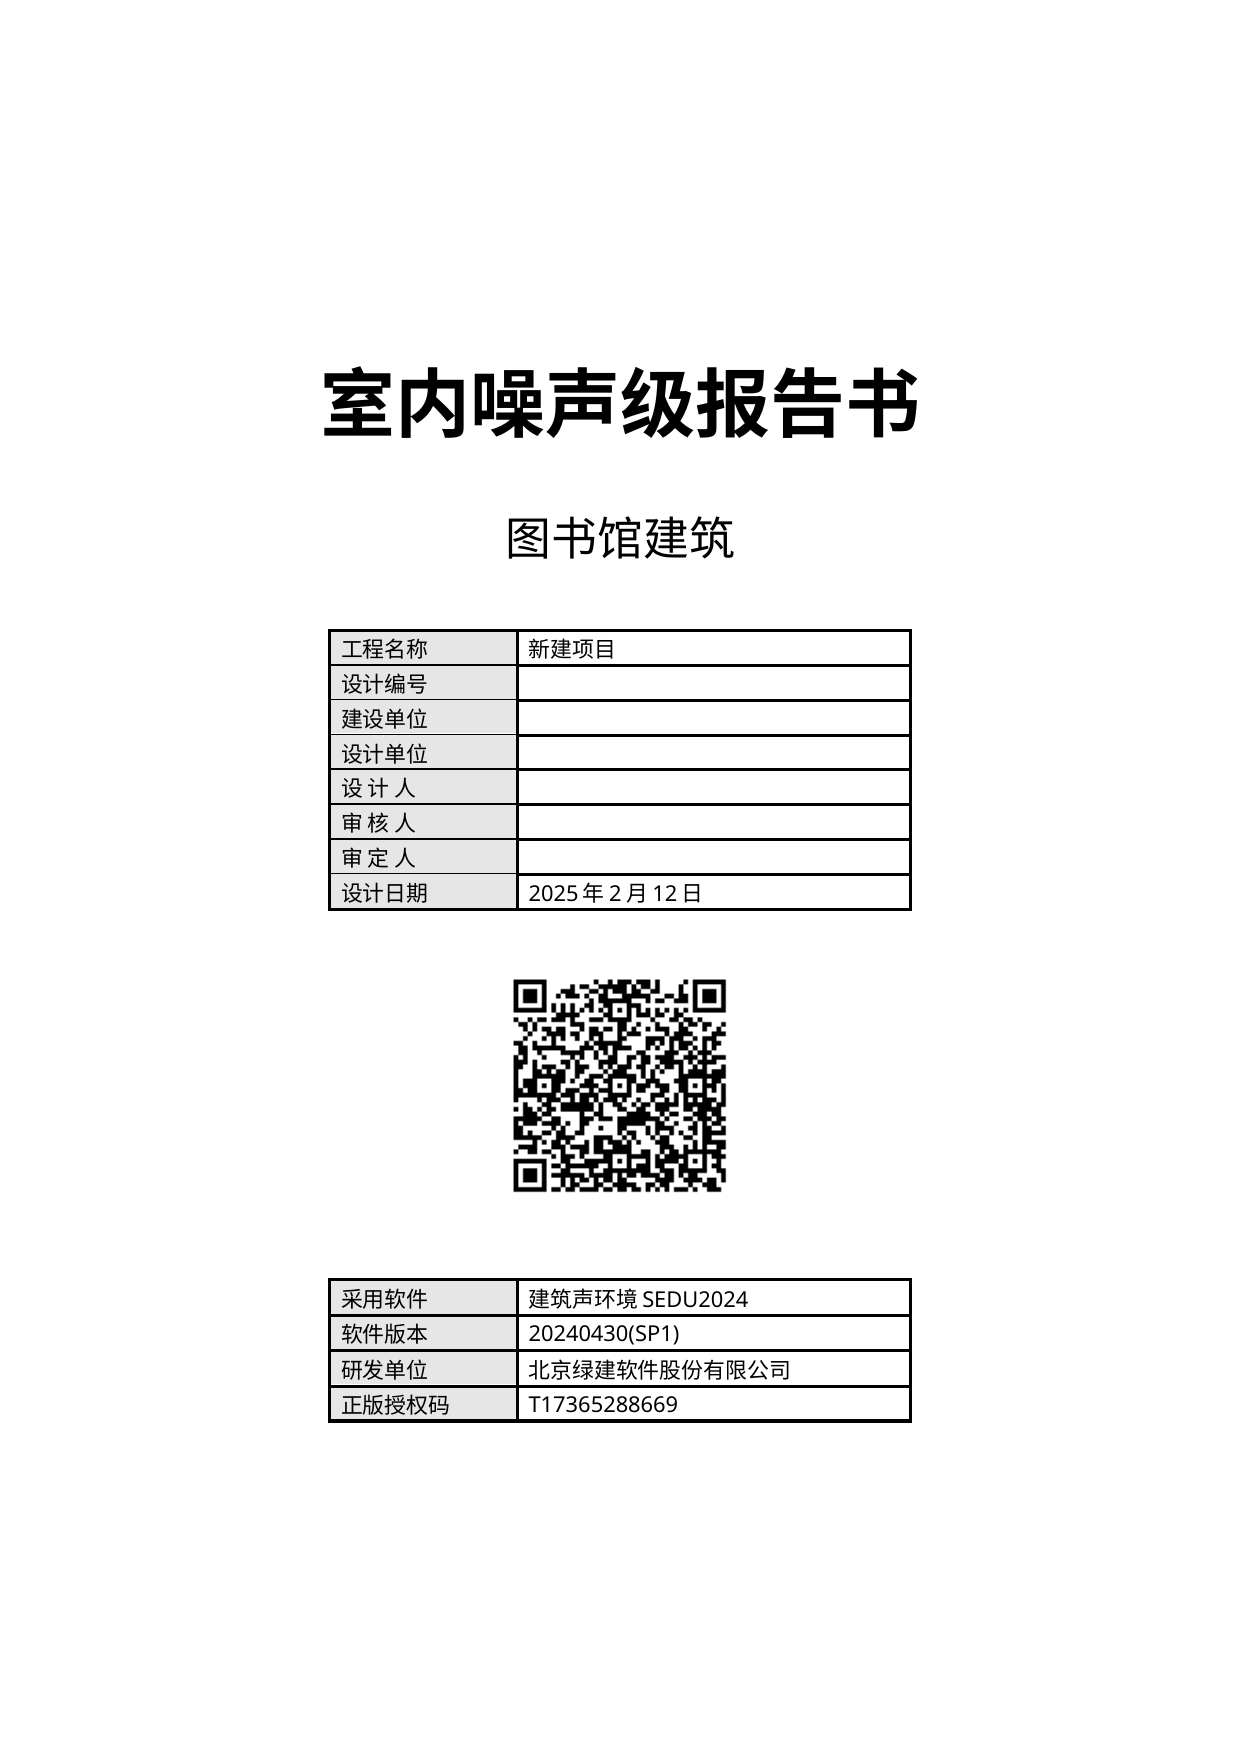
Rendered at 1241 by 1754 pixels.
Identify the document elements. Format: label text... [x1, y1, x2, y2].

table_cell [519, 841, 909, 873]
table_cell 设 计 人 [331, 770, 516, 803]
table_header 新建项目 [519, 632, 909, 664]
table_cell [519, 702, 909, 733]
table_cell 正版授权码 [331, 1388, 516, 1419]
table_cell [519, 771, 909, 803]
text 图书馆建筑 [148, 502, 1092, 568]
table_header 建筑声环境SEDU2024 [519, 1281, 909, 1314]
table_cell 设计编号 [331, 666, 516, 699]
table_cell [519, 806, 909, 838]
table_cell 2025年2月12日 [519, 876, 909, 908]
table_cell 研发单位 [331, 1352, 516, 1384]
table_header 采用软件 [331, 1281, 516, 1314]
table_cell 建设单位 [331, 700, 516, 733]
table_cell 北京绿建软件股份有限公司 [519, 1352, 909, 1384]
table_cell 软件版本 [331, 1317, 516, 1349]
picture [496, 961, 745, 1211]
text 室内噪声级报告书 [148, 344, 1092, 453]
table_cell T17365288669 [519, 1388, 909, 1419]
table_cell 设计单位 [331, 735, 516, 768]
table_cell [519, 737, 909, 768]
table_cell 审 定 人 [331, 840, 516, 873]
table_cell 审 核 人 [331, 805, 516, 838]
table_cell [519, 667, 909, 699]
table_cell 设计日期 [331, 874, 516, 908]
table_header 工程名称 [331, 632, 516, 664]
table_cell 20240430(SP1) [519, 1317, 909, 1349]
